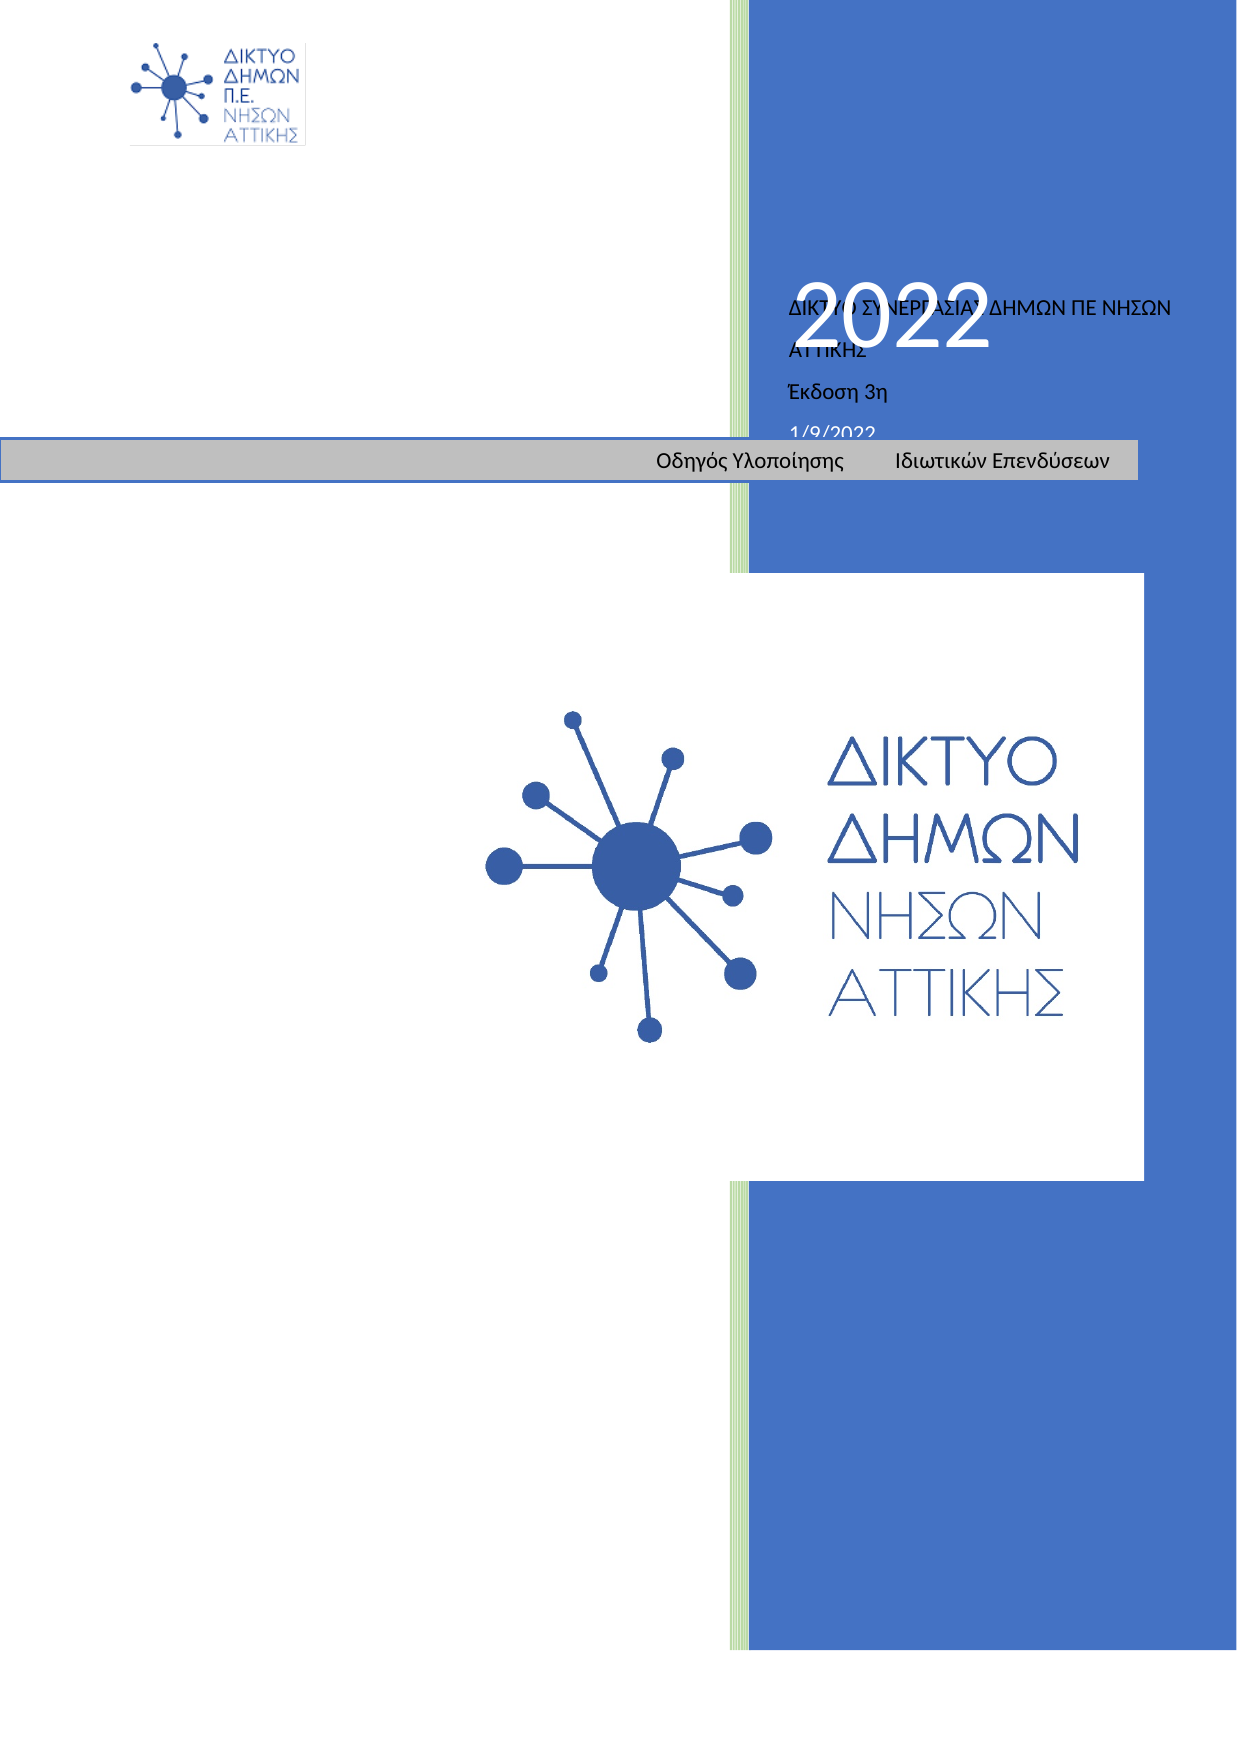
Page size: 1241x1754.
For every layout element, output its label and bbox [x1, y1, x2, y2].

picture [129, 43, 308, 148]
picture [418, 573, 1145, 1181]
